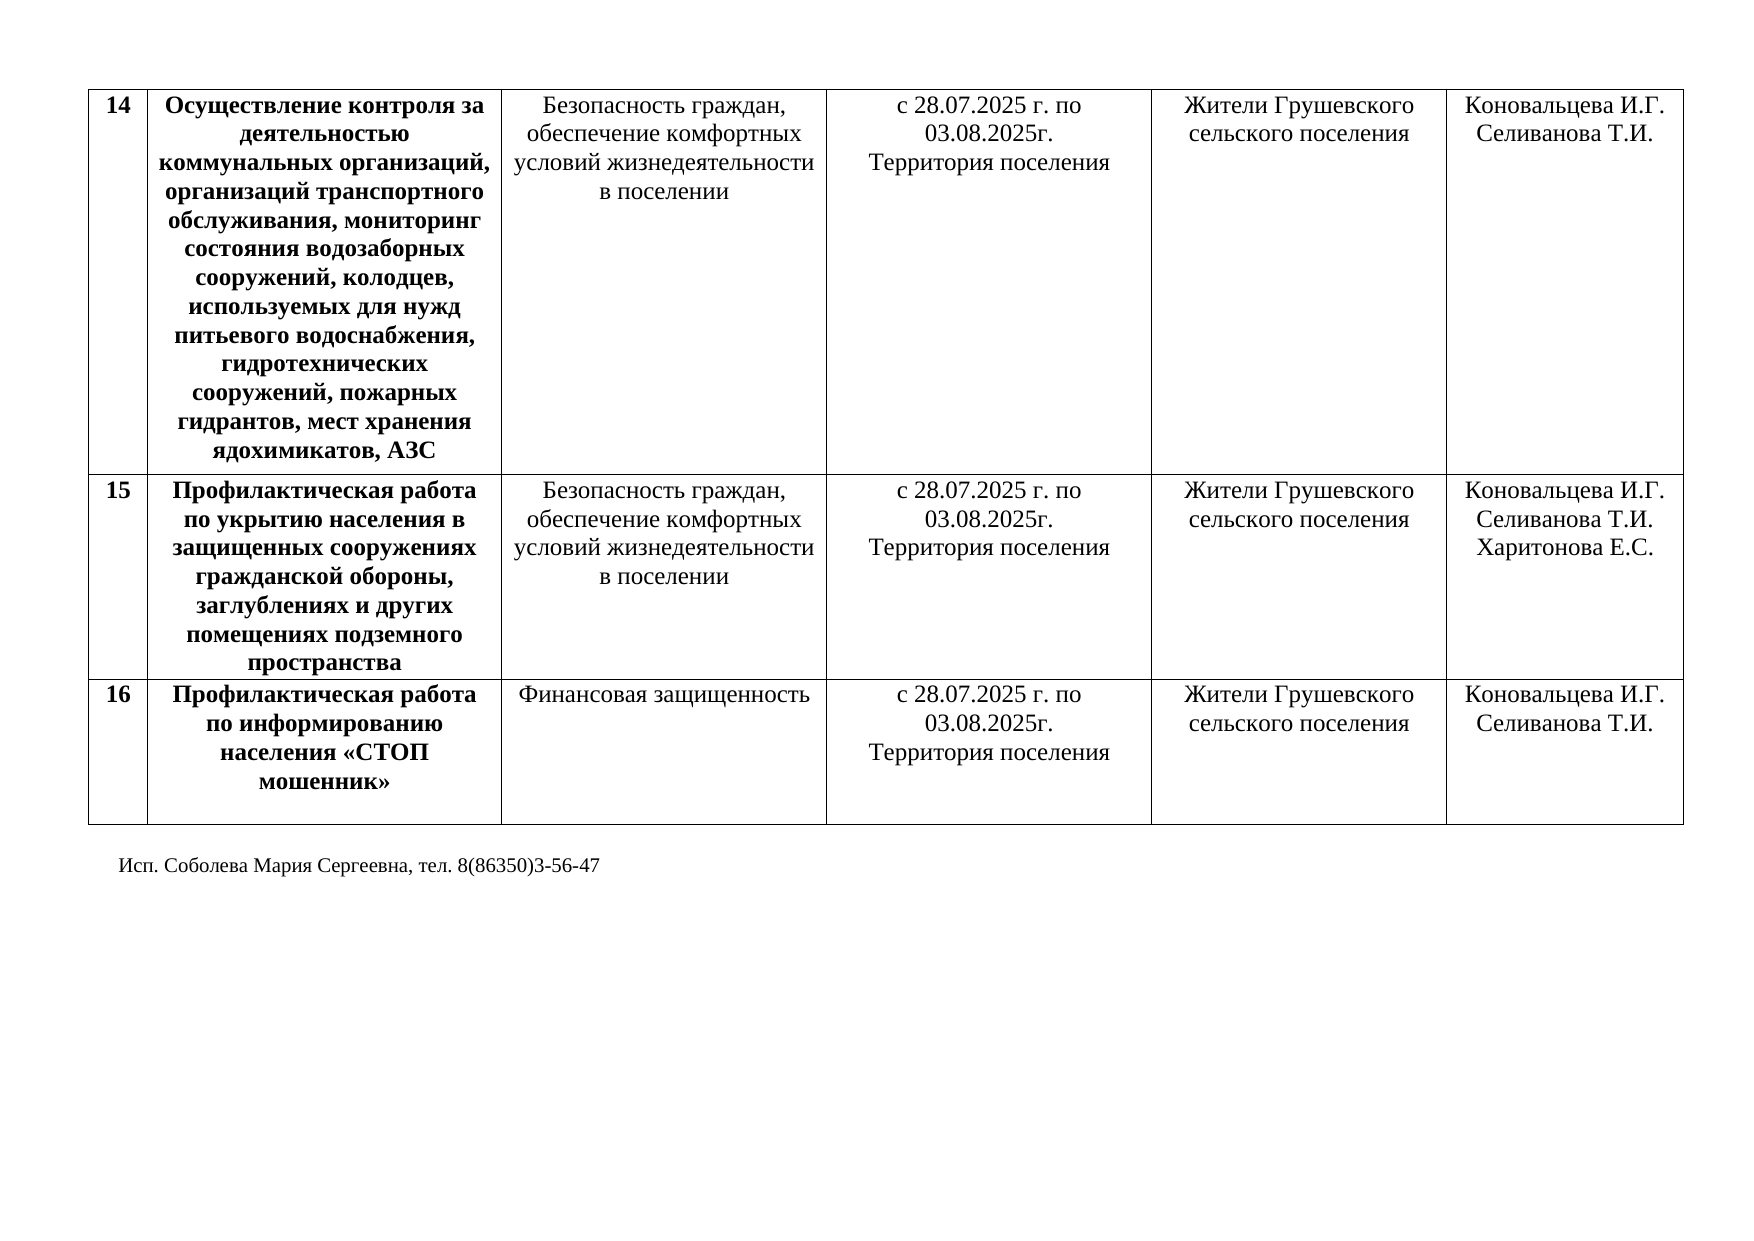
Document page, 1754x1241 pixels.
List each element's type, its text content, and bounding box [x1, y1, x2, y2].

table_cell с 28.07.2025 г. по 03.08.2025г. Территория поселения [827, 680, 1151, 824]
text Исп. Соболева Мария Сергеевна, тел. 8(86350)3-56-47 [118, 853, 1654, 877]
table_cell 15 [89, 475, 147, 678]
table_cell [502, 90, 826, 474]
table_cell Финансовая защищенность [502, 680, 826, 824]
table_cell Жители Грушевского сельского поселения [1152, 680, 1446, 824]
table_cell Коновальцева И.Г. Селиванова Т.И. [1447, 680, 1683, 824]
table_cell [827, 90, 1151, 474]
table_cell 16 [89, 680, 147, 824]
table_cell 14 [89, 90, 147, 474]
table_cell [1152, 90, 1446, 474]
table_cell Коновальцева И.Г. Селиванова Т.И. [1447, 90, 1683, 474]
table_cell Профилактическая работа по информированию населения «СТОП мошенник» [148, 680, 501, 824]
table_cell Коновальцева И.Г. Селиванова Т.И. Харитонова Е.С. [1447, 475, 1683, 678]
table_cell Жители Грушевского сельского поселения [1152, 475, 1446, 678]
table_cell Осуществление контроля за деятельностью коммунальных организаций, организаций транспортного обслуживания, мониторинг состояния водозаборных сооружений, колодцев, используемых для нужд питьевого водоснабжения, гидротехнических сооружений, пожарных гидрантов, мест хранения ядохимикатов, АЗС [148, 90, 501, 474]
table_cell Безопасность граждан, обеспечение комфортных условий жизнедеятельности в поселении [502, 475, 826, 678]
table_cell Профилактическая работа по укрытию населения в защищенных сооружениях гражданской обороны, заглублениях и других помещениях подземного пространства [148, 475, 501, 678]
table_cell с 28.07.2025 г. по 03.08.2025г. Территория поселения [827, 475, 1151, 678]
